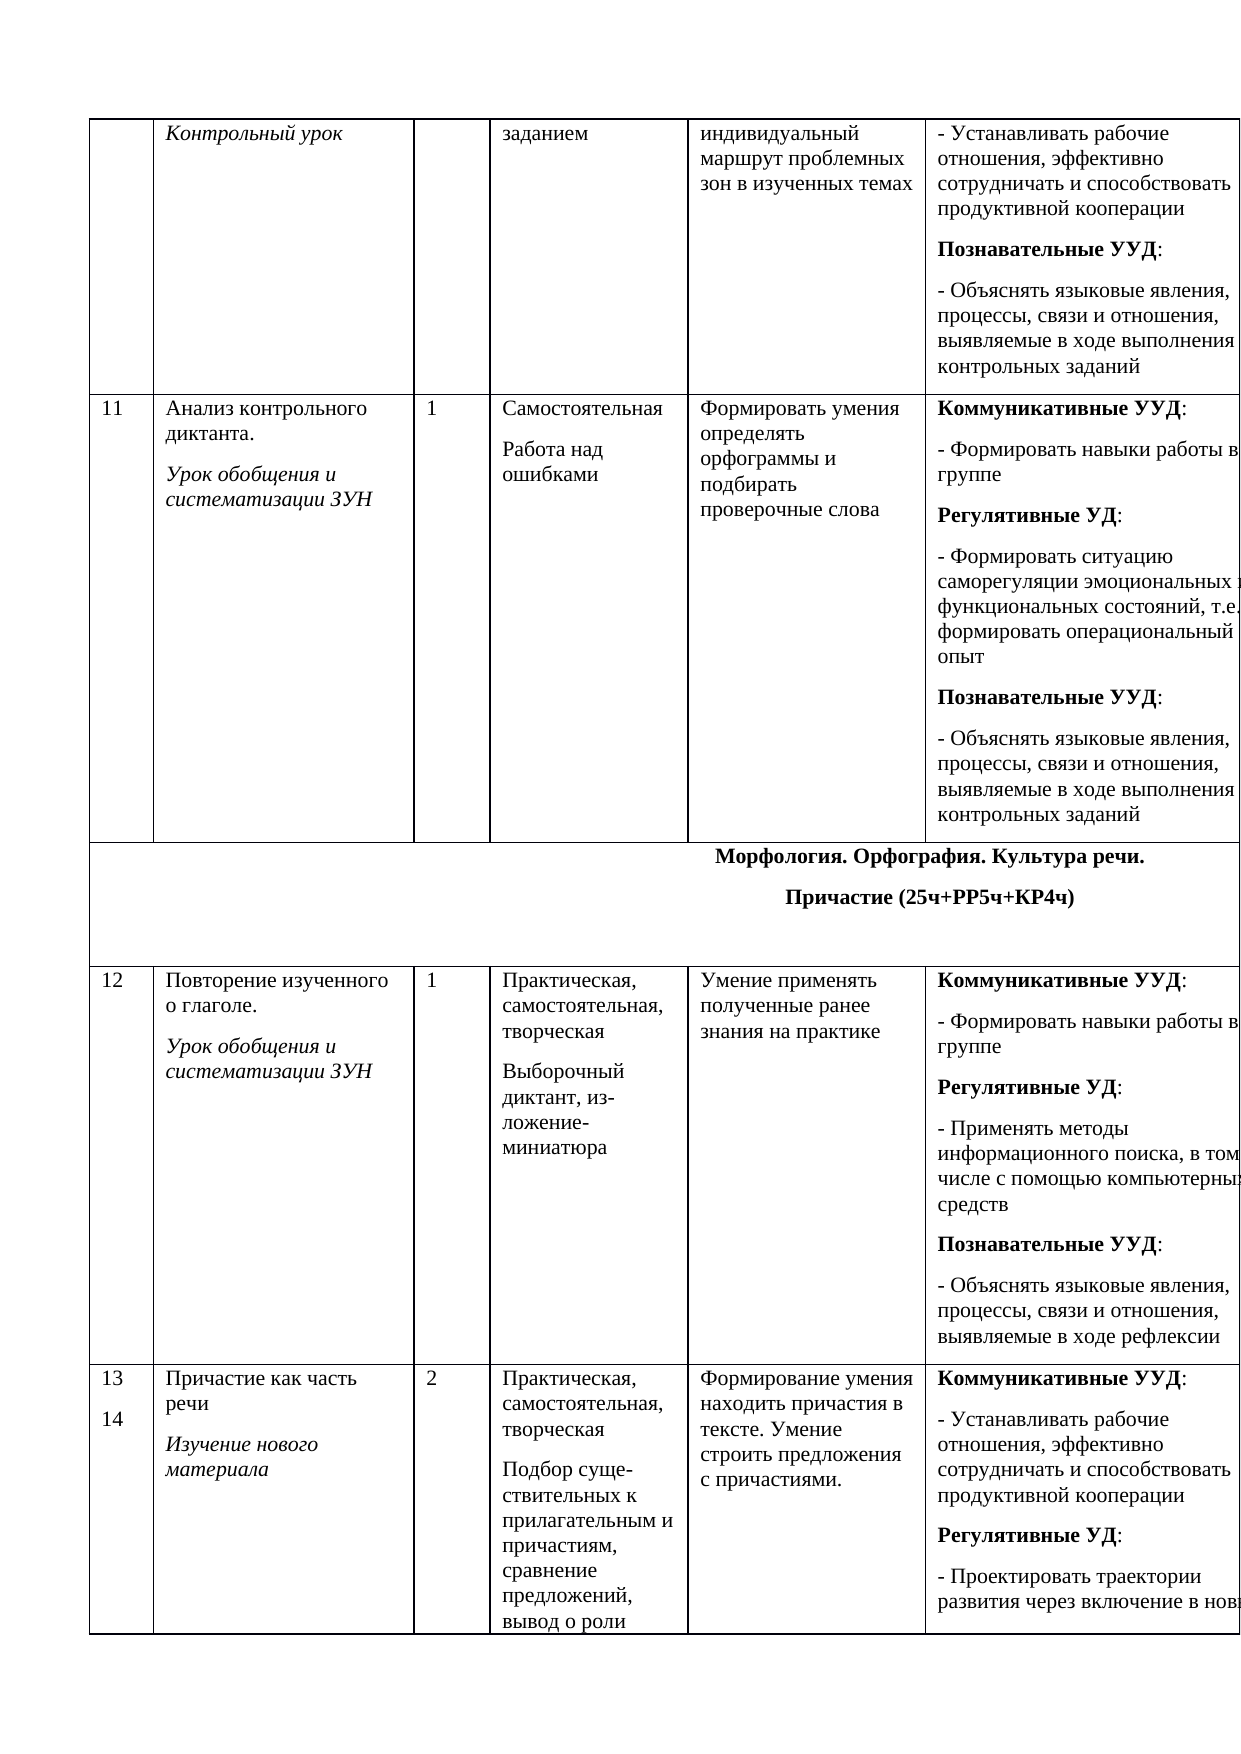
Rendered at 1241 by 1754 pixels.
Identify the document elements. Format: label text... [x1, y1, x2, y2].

table_cell Коммуникативные УУД: - Формировать навыки работы в группе Регулятивные УД: - Применять методы информационного поиска, в том числе с помощью компьютерных средств Познавательные УУД: - Объяснять языковые явления, процессы, связи и отношения, выявляемые в ходе рефлексии [926, 967, 1239, 1363]
table_cell 11 [90, 395, 153, 842]
table_cell Повторение изученного о глаголе. Урок обобщения и систематизации ЗУН [154, 967, 413, 1363]
table_cell Морфология. Орфография. Культура речи. Причастие (25ч+РР5ч+КР4ч) [90, 843, 1239, 966]
table_cell 1 [415, 395, 489, 842]
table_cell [926, 1365, 1239, 1633]
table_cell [689, 1365, 925, 1633]
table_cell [154, 1365, 413, 1633]
table_cell 1 [415, 967, 489, 1363]
table_cell 1 [415, 120, 489, 393]
table_cell Формировать умения определять орфограммы и подбирать проверочные слова [689, 395, 925, 842]
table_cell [689, 120, 925, 393]
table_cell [926, 120, 1239, 393]
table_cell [491, 120, 687, 393]
table_cell 10 [90, 120, 153, 393]
table_cell 2 [415, 1365, 489, 1633]
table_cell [154, 120, 413, 393]
table_cell Самостоятельная Работа над ошибками [491, 395, 687, 842]
table_cell Умение применять полученные ранее знания на практике [689, 967, 925, 1363]
table_cell Практическая, самостоятельная, творческая Выборочный диктант, изложение-миниатюра [491, 967, 687, 1363]
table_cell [491, 1365, 687, 1633]
table_cell Коммуникативные УУД: - Формировать навыки работы в группе Регулятивные УД: - Формировать ситуацию саморегуляции эмоциональных и функциональных состояний, т.е. формировать операциональный опыт Познавательные УУД: - Объяснять языковые явления, процессы, связи и отношения, выявляемые в ходе выполнения контрольных заданий [926, 395, 1239, 842]
table_cell 12 [90, 967, 153, 1363]
table_cell Анализ контрольного диктанта. Урок обобщения и систематизации ЗУН [154, 395, 413, 842]
table_cell 13 14 [90, 1365, 153, 1633]
